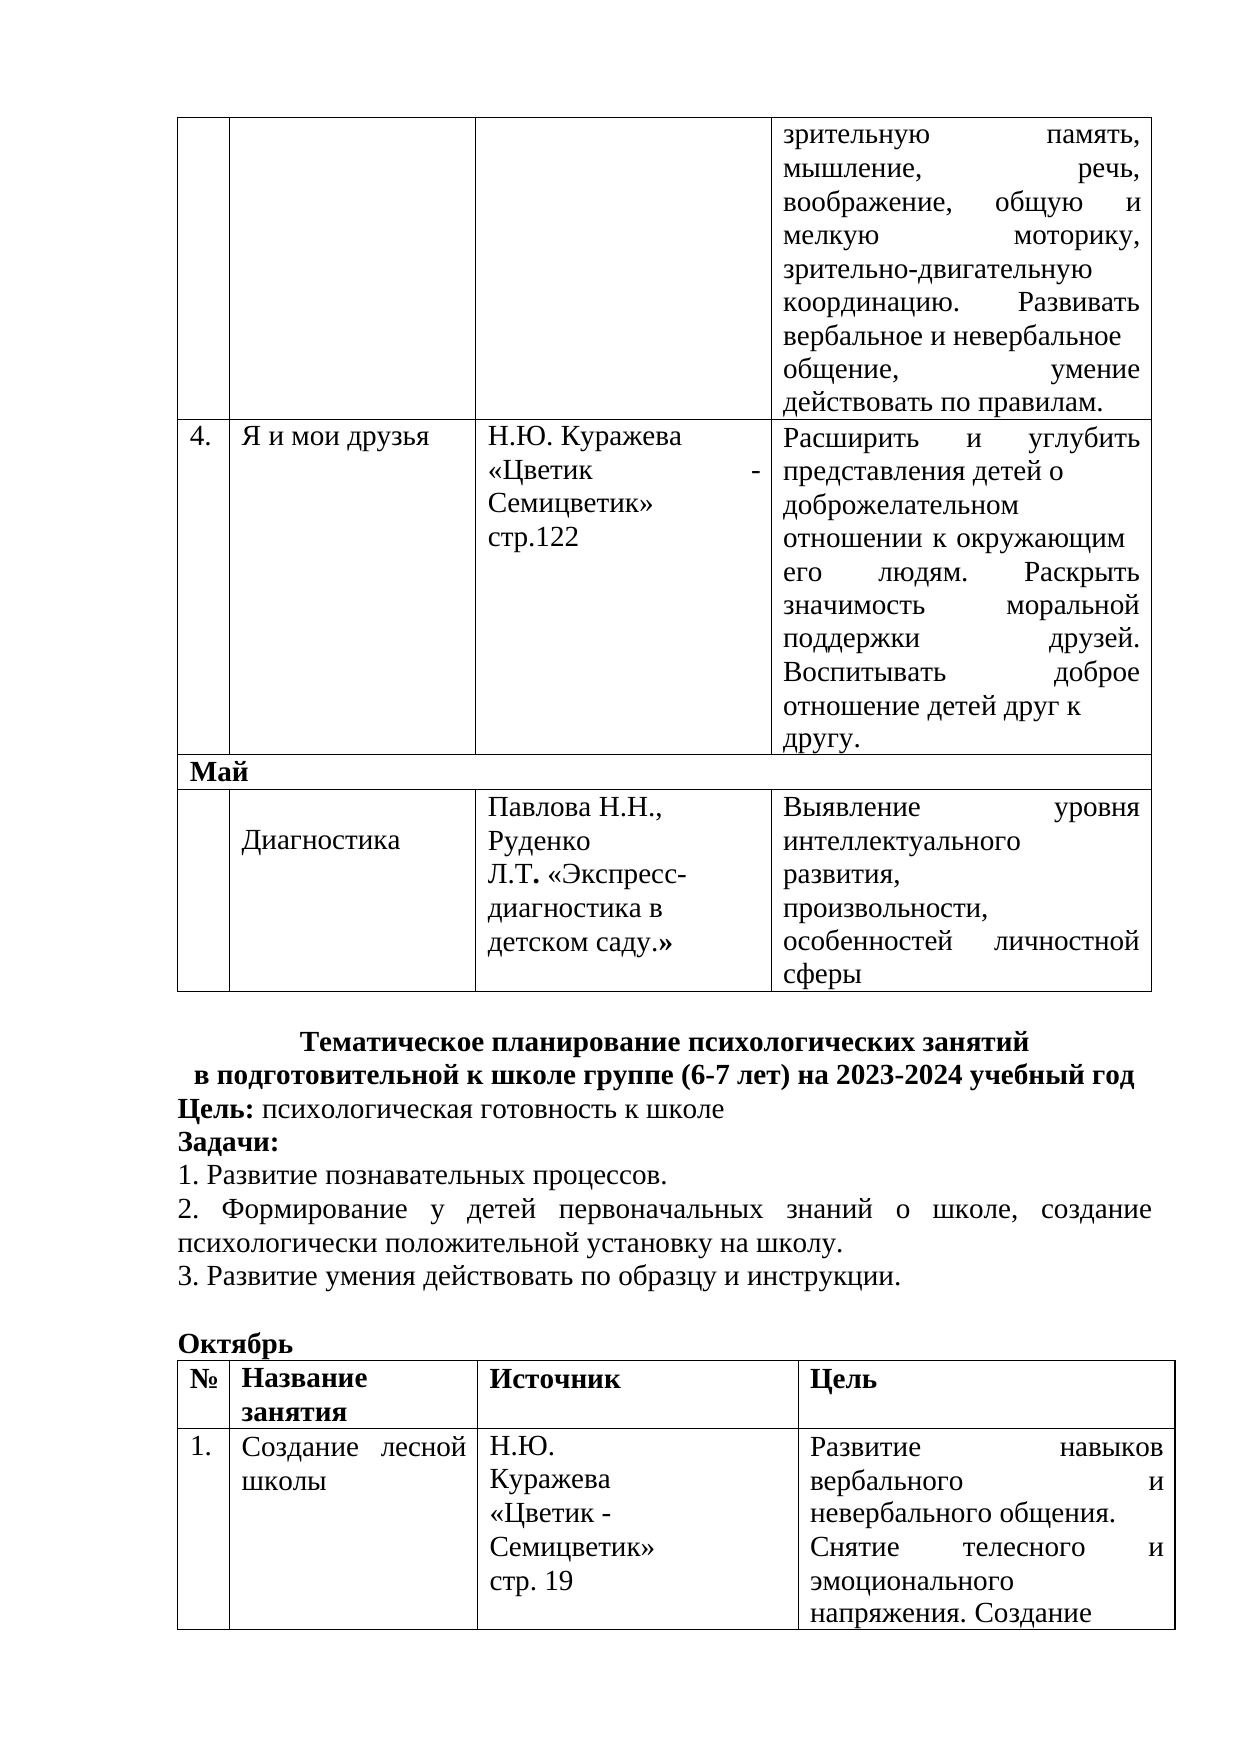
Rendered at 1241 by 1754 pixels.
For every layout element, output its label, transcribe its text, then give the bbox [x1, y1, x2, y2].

table_cell Н.Ю. Куражева «Цветик - Семицветик» стр. 19 [478, 1429, 798, 1629]
table_header [476, 118, 771, 419]
table_cell 1. [178, 1429, 229, 1629]
table_header Цель [799, 1361, 1174, 1428]
table_cell Май [178, 755, 1151, 788]
subtitle Октябрь [177, 1326, 1240, 1360]
list Развитие умения действовать по образцу и инструкции. [177, 1259, 1240, 1292]
table_header зрительную память, мышление, речь, воображение, общую и мелкую моторику, зрительно-двигательную координацию. Развивать вербальное и невербальное общение, умение действовать по правилам. [772, 118, 1151, 419]
table_header [230, 118, 475, 419]
table_header Источник [478, 1361, 798, 1428]
table_header [178, 118, 229, 419]
table_cell 4. [178, 420, 229, 754]
table_cell Развитие навыков вербального и невербального общения. Снятие телесного и эмоционального напряжения. Создание [799, 1429, 1174, 1629]
table_header Название занятия [230, 1361, 477, 1428]
text в подготовительной к школе группе (6-7 лет) на 2023-2024 учебный год Цель: психологическая готовность к школе [177, 1058, 1137, 1124]
table_cell [178, 790, 229, 991]
list Формирование у детей первоначальных знаний о школе, создание психологически положительной установку на школу. [177, 1192, 1152, 1259]
table_cell Диагностика [230, 790, 475, 991]
subtitle Задачи: [177, 1125, 1240, 1158]
table_cell Выявление уровня интеллектуального развития, произвольности, особенностей личностной сферы [772, 790, 1151, 991]
table_cell Я и мои друзья [230, 420, 475, 754]
table_cell Расширить и углубить представления детей о доброжелательном отношении к окружающим его людям. Раскрыть значимость моральной поддержки друзей. Воспитывать доброе отношение детей друг к другу. [772, 420, 1151, 754]
list Развитие познавательных процессов. [177, 1158, 1240, 1191]
table_cell Н.Ю. Куражева «Цветик - Семицветик» стр.122 [476, 420, 771, 754]
table_header № [178, 1361, 229, 1428]
text Тематическое планирование психологических занятий [299, 1024, 1240, 1058]
table_cell Павлова Н.Н., Руденко Л.Т. «Экспресс- диагностика в детском саду.» [476, 790, 771, 991]
table_cell Создание лесной школы [230, 1429, 477, 1629]
